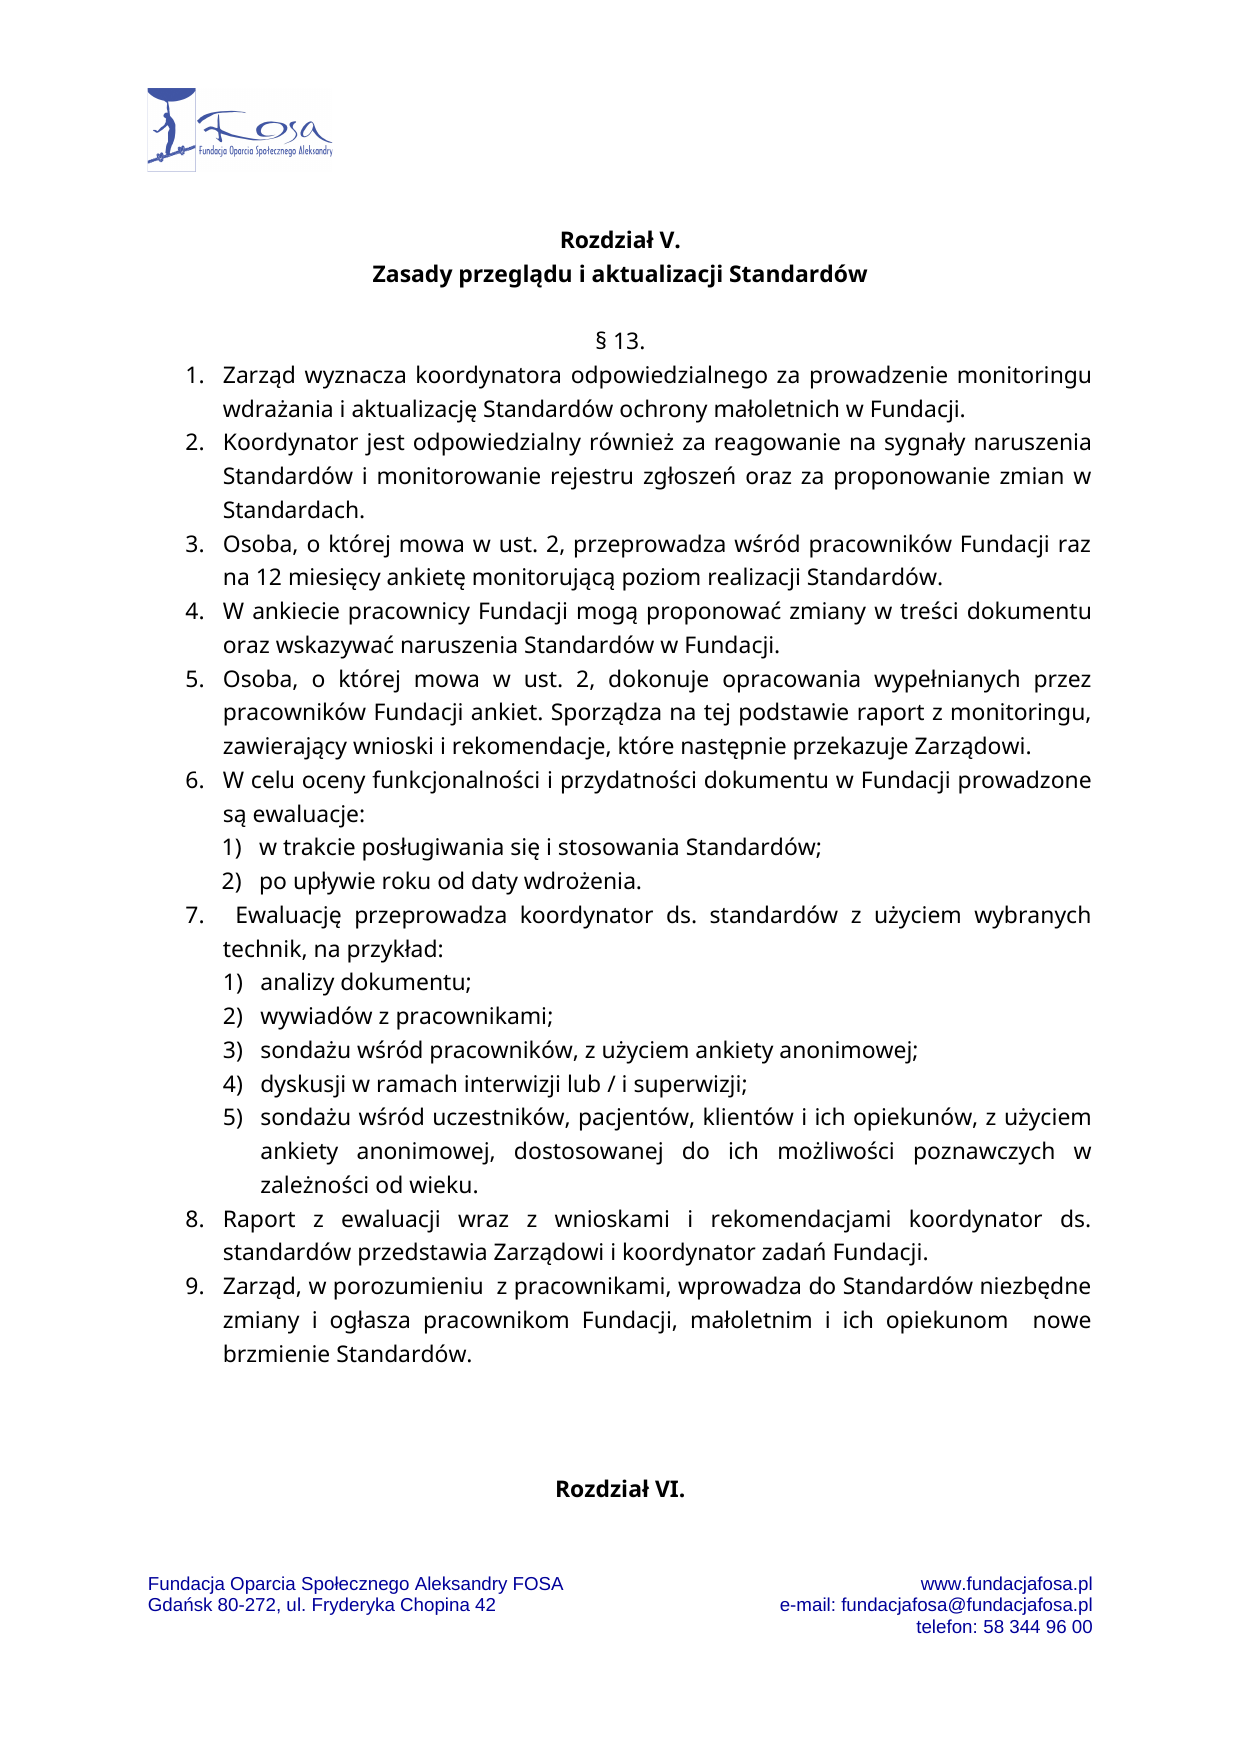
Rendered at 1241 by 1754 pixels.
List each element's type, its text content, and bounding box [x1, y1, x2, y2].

list sondażu wśród uczestników, pacjentów, klientów i ich opiekunów, z użyciem ankiety anonimowej, dostosowanej do ich możliwości poznawczych w zależności od wieku. [223, 1101, 1093, 1200]
picture [147, 88, 333, 172]
list Osoba, o której mowa w ust. 2, dokonuje opracowania wypełnianych przez pracowników Fundacji ankiet. Sporządza na tej podstawie raport z monitoringu, zawierający wnioski i rekomendacje, które następnie przekazuje Zarządowi. [185, 662, 1093, 761]
text Rozdział VI. [148, 1472, 1093, 1504]
list analizy dokumentu; [223, 966, 1093, 997]
list Zarząd wyznacza koordynatora odpowiedzialnego za prowadzenie monitoringu wdrażania i aktualizację Standardów ochrony małoletnich w Fundacji. [185, 359, 1093, 424]
text Zasady przeglądu i aktualizacji Standardów [148, 257, 1093, 289]
text § 13. [148, 325, 1093, 356]
list sondażu wśród pracowników, z użyciem ankiety anonimowej; [223, 1034, 1093, 1065]
list po upływie roku od daty wdrożenia. [221, 865, 1093, 896]
list wywiadów z pracownikami; [223, 1000, 1093, 1031]
list W celu oceny funkcjonalności i przydatności dokumentu w Fundacji prowadzone są ewaluacje: [185, 764, 1093, 829]
list Ewaluację przeprowadza koordynator ds. standardów z użyciem wybranych technik, na przykład: [185, 899, 1093, 964]
list Zarząd, w porozumieniu z pracownikami, wprowadza do Standardów niezbędne zmiany i ogłasza pracownikom Fundacji, małoletnim i ich opiekunom nowe brzmienie Standardów. [185, 1270, 1093, 1369]
list Raport z ewaluacji wraz z wnioskami i rekomendacjami koordynator ds. standardów przedstawia Zarządowi i koordynator zadań Fundacji. [185, 1202, 1093, 1267]
list Koordynator jest odpowiedzialny również za reagowanie na sygnały naruszenia Standardów i monitorowanie rejestru zgłoszeń oraz za proponowanie zmian w Standardach. [185, 426, 1093, 525]
list W ankiecie pracownicy Fundacji mogą proponować zmiany w treści dokumentu oraz wskazywać naruszenia Standardów w Fundacji. [185, 595, 1093, 660]
text Rozdział V. [148, 224, 1093, 255]
list dyskusji w ramach interwizji lub / i superwizji; [223, 1067, 1093, 1099]
list w trakcie posługiwania się i stosowania Standardów; [221, 831, 1093, 862]
list Osoba, o której mowa w ust. 2, przeprowadza wśród pracowników Fundacji raz na 12 miesięcy ankietę monitorującą poziom realizacji Standardów. [185, 527, 1093, 592]
